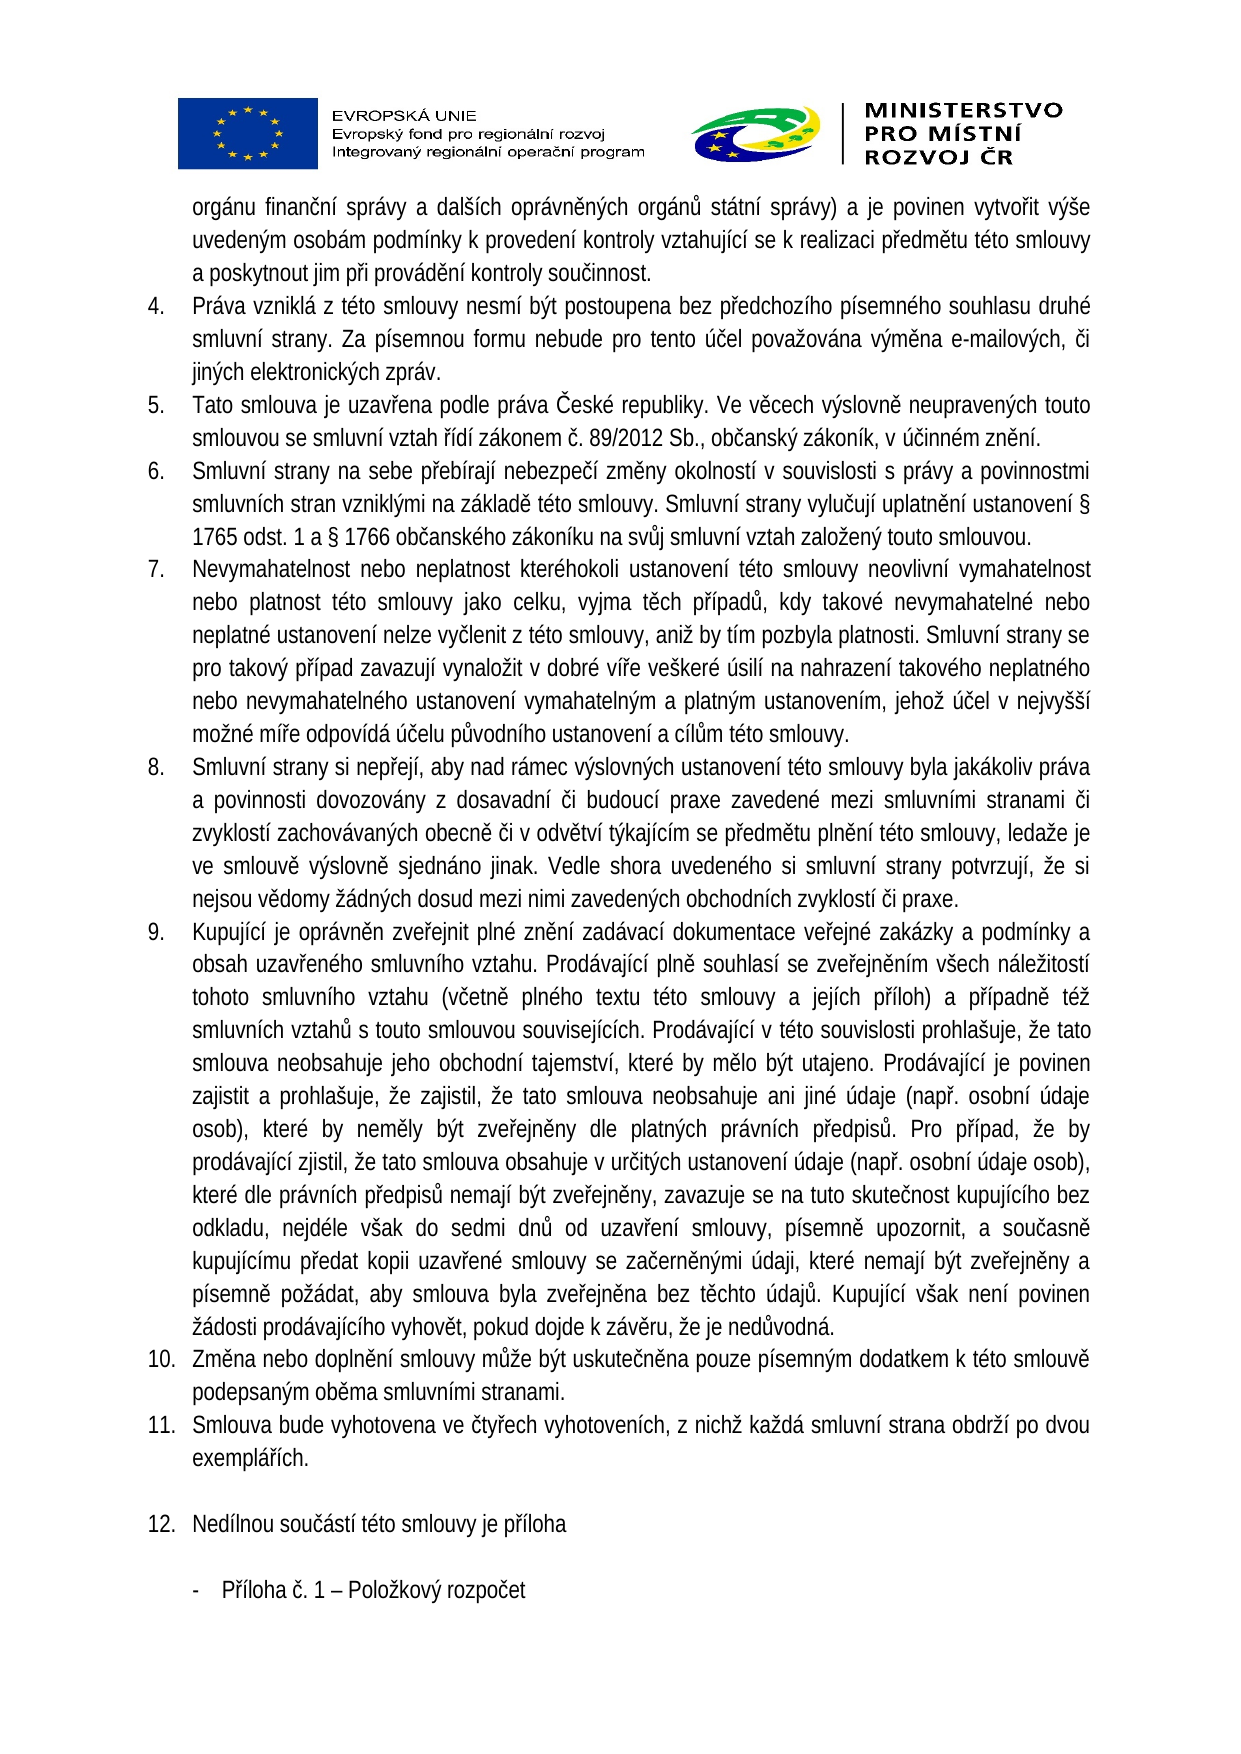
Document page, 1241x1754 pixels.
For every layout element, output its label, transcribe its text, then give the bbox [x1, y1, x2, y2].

list Smluvní strany si nepřejí, aby nad rámec výslovných ustanovení této smlouvy byla jakákoliv práva a povinnosti dovozovány z dosavadní či budoucí praxe zavedené mezi smluvními stranami či zvyklostí zachovávaných obecně či v odvětví týkajícím se předmětu plnění této smlouvy, ledaže je ve smlouvě výslovně sjednáno jinak. Vedle shora uvedeného si smluvní strany potvrzují, že si nejsou vědomy žádných dosud mezi nimi zavedených obchodních zvyklostí či praxe. [148, 752, 1092, 912]
list Nedílnou součástí této smlouvy je příloha [148, 1509, 1092, 1538]
list Smlouva bude vyhotovena ve čtyřech vyhotoveních, z nichž každá smluvní strana obdrží po dvou exemplářích. [148, 1410, 1092, 1472]
list Práva vzniklá z této smlouvy nesmí být postoupena bez předchozího písemného souhlasu druhé smluvní strany. Za písemnou formu nebude pro tento účel považována výměna e-mailových, či jiných elektronických zpráv. [148, 291, 1092, 386]
picture [147, 73, 1093, 193]
list Kupující je oprávněn zveřejnit plné znění zadávací dokumentace veřejné zakázky a podmínky a obsah uzavřeného smluvního vztahu. Prodávající plně souhlasí se zveřejněním všech náležitostí tohoto smluvního vztahu (včetně plného textu této smlouvy a jejích příloh) a případně též smluvních vztahů s touto smlouvou souvisejících. Prodávající v této souvislosti prohlašuje, že tato smlouva neobsahuje jeho obchodní tajemství, které by mělo být utajeno. Prodávající je povinen zajistit a prohlašuje, že zajistil, že tato smlouva neobsahuje ani jiné údaje (např. osobní údaje osob), které by neměly být zveřejněny dle platných právních předpisů. Pro případ, že by prodávající zjistil, že tato smlouva obsahuje v určitých ustanovení údaje (např. osobní údaje osob), které dle právních předpisů nemají být zveřejněny, zavazuje se na tuto skutečnost kupujícího bez odkladu, nejdéle však do sedmi dnů od uzavření smlouvy, písemně upozornit, a současně kupujícímu předat kopii uzavřené smlouvy se začerněnými údaji, které nemají být zveřejněny a písemně požádat, aby smlouva byla zveřejněna bez těchto údajů. Kupující však není povinen žádosti prodávajícího vyhovět, pokud dojde k závěru, že je nedůvodná. [148, 917, 1092, 1340]
list Nevymahatelnost nebo neplatnost kteréhokoli ustanovení této smlouvy neovlivní vymahatelnost nebo platnost této smlouvy jako celku, vyjma těch případů, kdy takové nevymahatelné nebo neplatné ustanovení nelze vyčlenit z této smlouvy, aniž by tím pozbyla platnosti. Smluvní strany se pro takový případ zavazují vynaložit v dobré víře veškeré úsilí na nahrazení takového neplatného nebo nevymahatelného ustanovení vymahatelným a platným ustanovením, jehož účel v nejvyšší možné míře odpovídá účelu původního ustanovení a cílům této smlouvy. [148, 554, 1092, 748]
list Změna nebo doplnění smlouvy může být uskutečněna pouze písemným dodatkem k této smlouvě podepsaným oběma smluvními stranami. [148, 1344, 1092, 1406]
list Příloha č. 1 – Položkový rozpočet [192, 1575, 1092, 1603]
list Tato smlouva je uzavřena podle práva České republiky. Ve věcech výslovně neupravených touto smlouvou se smluvní vztah řídí zákonem č. 89/2012 Sb., občanský zákoník, v účinném znění. [148, 390, 1092, 451]
list Smluvní strany na sebe přebírají nebezpečí změny okolností v souvislosti s právy a povinnostmi smluvních stran vzniklými na základě této smlouvy. Smluvní strany vylučují uplatnění ustanovení § 1765 odst. 1 a § 1766 občanského zákoníku na svůj smluvní vztah založený touto smlouvou. [148, 456, 1092, 550]
